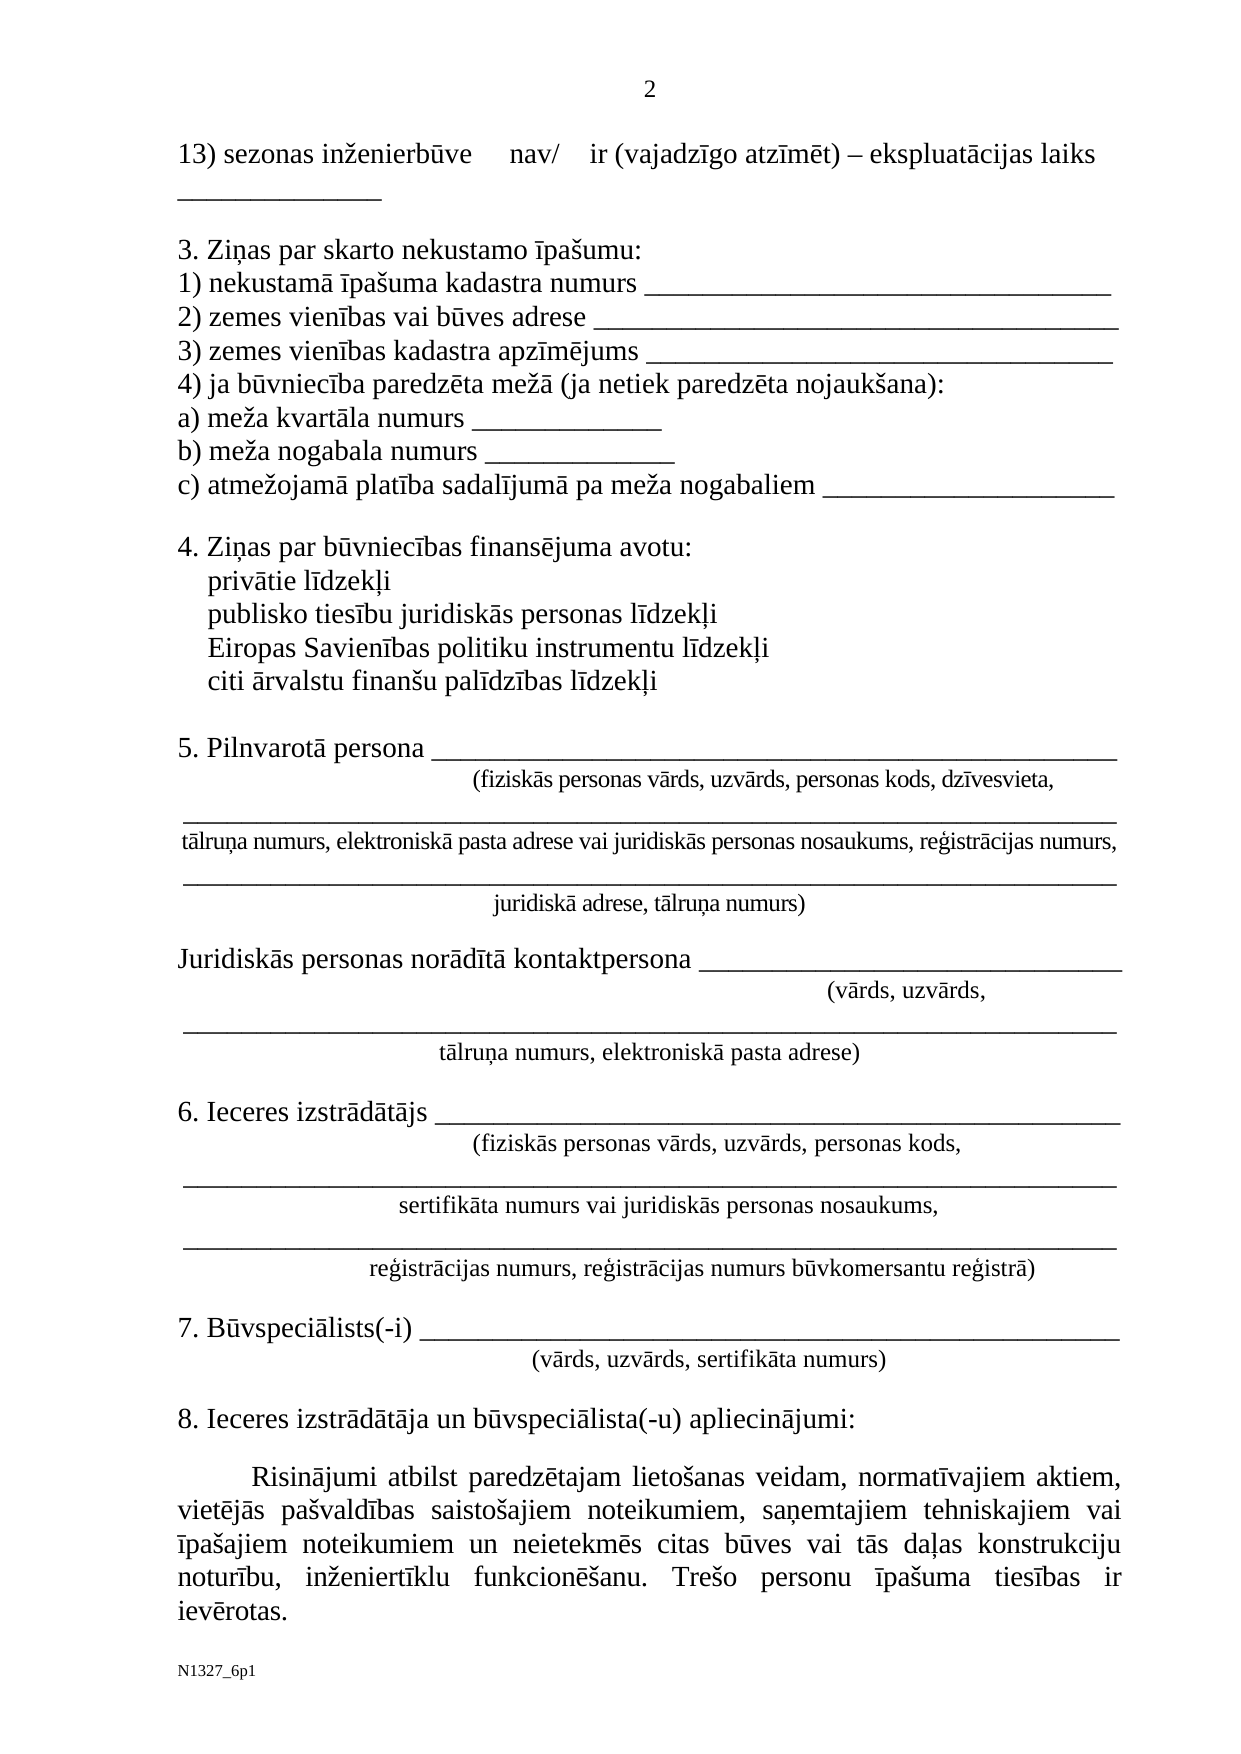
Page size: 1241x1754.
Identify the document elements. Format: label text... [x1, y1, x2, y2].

text ________________________________________________________________ [177, 793, 1122, 826]
text 3) zemes vienības kadastra apzīmējums ________________________________ [177, 333, 1122, 366]
text ________________________________________________________________ [177, 1003, 1122, 1037]
text 8. Ieceres izstrādātāja un būvspeciālista(-u) apliecinājumi: [177, 1401, 1122, 1435]
text tālruņa numurs, elektroniskā pasta adrese vai juridiskās personas nosaukums, reģistrācijas numurs, [177, 826, 1122, 855]
text 5. Pilnvarotā persona _______________________________________________ [177, 730, 1122, 764]
text  Eiropas Savienības politiku instrumentu līdzekļi [177, 630, 1122, 663]
text 3. Ziņas par skarto nekustamo īpašumu: [177, 232, 1122, 266]
text Risinājumi atbilst paredzētajam lietošanas veidam, normatīvajiem aktiem, vietējās pašvaldības saistošajiem noteikumiem, saņemtajiem tehniskajiem vai īpašajiem noteikumiem un neietekmēs citas būves vai tās daļas konstrukciju noturību, inženiertīklu funkcionēšanu. Trešo personu īpašuma tiesības ir ievērotas. [177, 1459, 1122, 1627]
text 1) nekustamā īpašuma kadastra numurs ________________________________ [177, 266, 1122, 299]
text a) meža kvartāla numurs _____________ [177, 400, 1122, 433]
text 4) ja būvniecība paredzēta mežā (ja netiek paredzēta nojaukšana): [177, 366, 1122, 400]
text  citi ārvalstu finanšu palīdzības līdzekļi [177, 663, 1122, 697]
text (fiziskās personas vārds, uzvārds, personas kods, [472, 1128, 1122, 1157]
text b) meža nogabala numurs _____________ [177, 433, 1122, 467]
text ________________________________________________________________ [177, 1219, 1122, 1253]
text 4. Ziņas par būvniecības finansējuma avotu: [177, 529, 1122, 563]
text (vārds, uzvārds, sertifikāta numurs) [532, 1344, 1122, 1372]
text  publisko tiesību juridiskās personas līdzekļi [177, 596, 1122, 630]
text tālruņa numurs, elektroniskā pasta adrese) [177, 1037, 1122, 1066]
text ________________________________________________________________ [177, 1157, 1122, 1190]
text (fiziskās personas vārds, uzvārds, personas kods, dzīvesvieta, [472, 764, 1122, 793]
text (vārds, uzvārds, [827, 975, 1122, 1003]
text reģistrācijas numurs, reģistrācijas numurs būvkomersantu reģistrā) [369, 1253, 1122, 1281]
text sertifikāta numurs vai juridiskās personas nosaukums, [399, 1190, 1122, 1219]
text  privātie līdzekļi [177, 563, 1122, 596]
text ________________________________________________________________ [177, 855, 1122, 888]
text juridiskā adrese, tālruņa numurs) [177, 888, 1122, 917]
text c) atmežojamā platība sadalījumā pa meža nogabaliem ____________________ [177, 467, 1122, 500]
text 7. Būvspeciālists(-i) ________________________________________________ [177, 1310, 1122, 1344]
text 2) zemes vienības vai būves adrese ____________________________________ [177, 299, 1122, 333]
text 6. Ieceres izstrādātājs _______________________________________________ [177, 1094, 1122, 1128]
text Juridiskās personas norādītā kontaktpersona _____________________________ [177, 941, 1122, 975]
text 13) sezonas inženierbūve  nav/ ir (vajadzīgo atzīmēt) – ekspluatācijas laiks ______________ [177, 136, 1122, 203]
